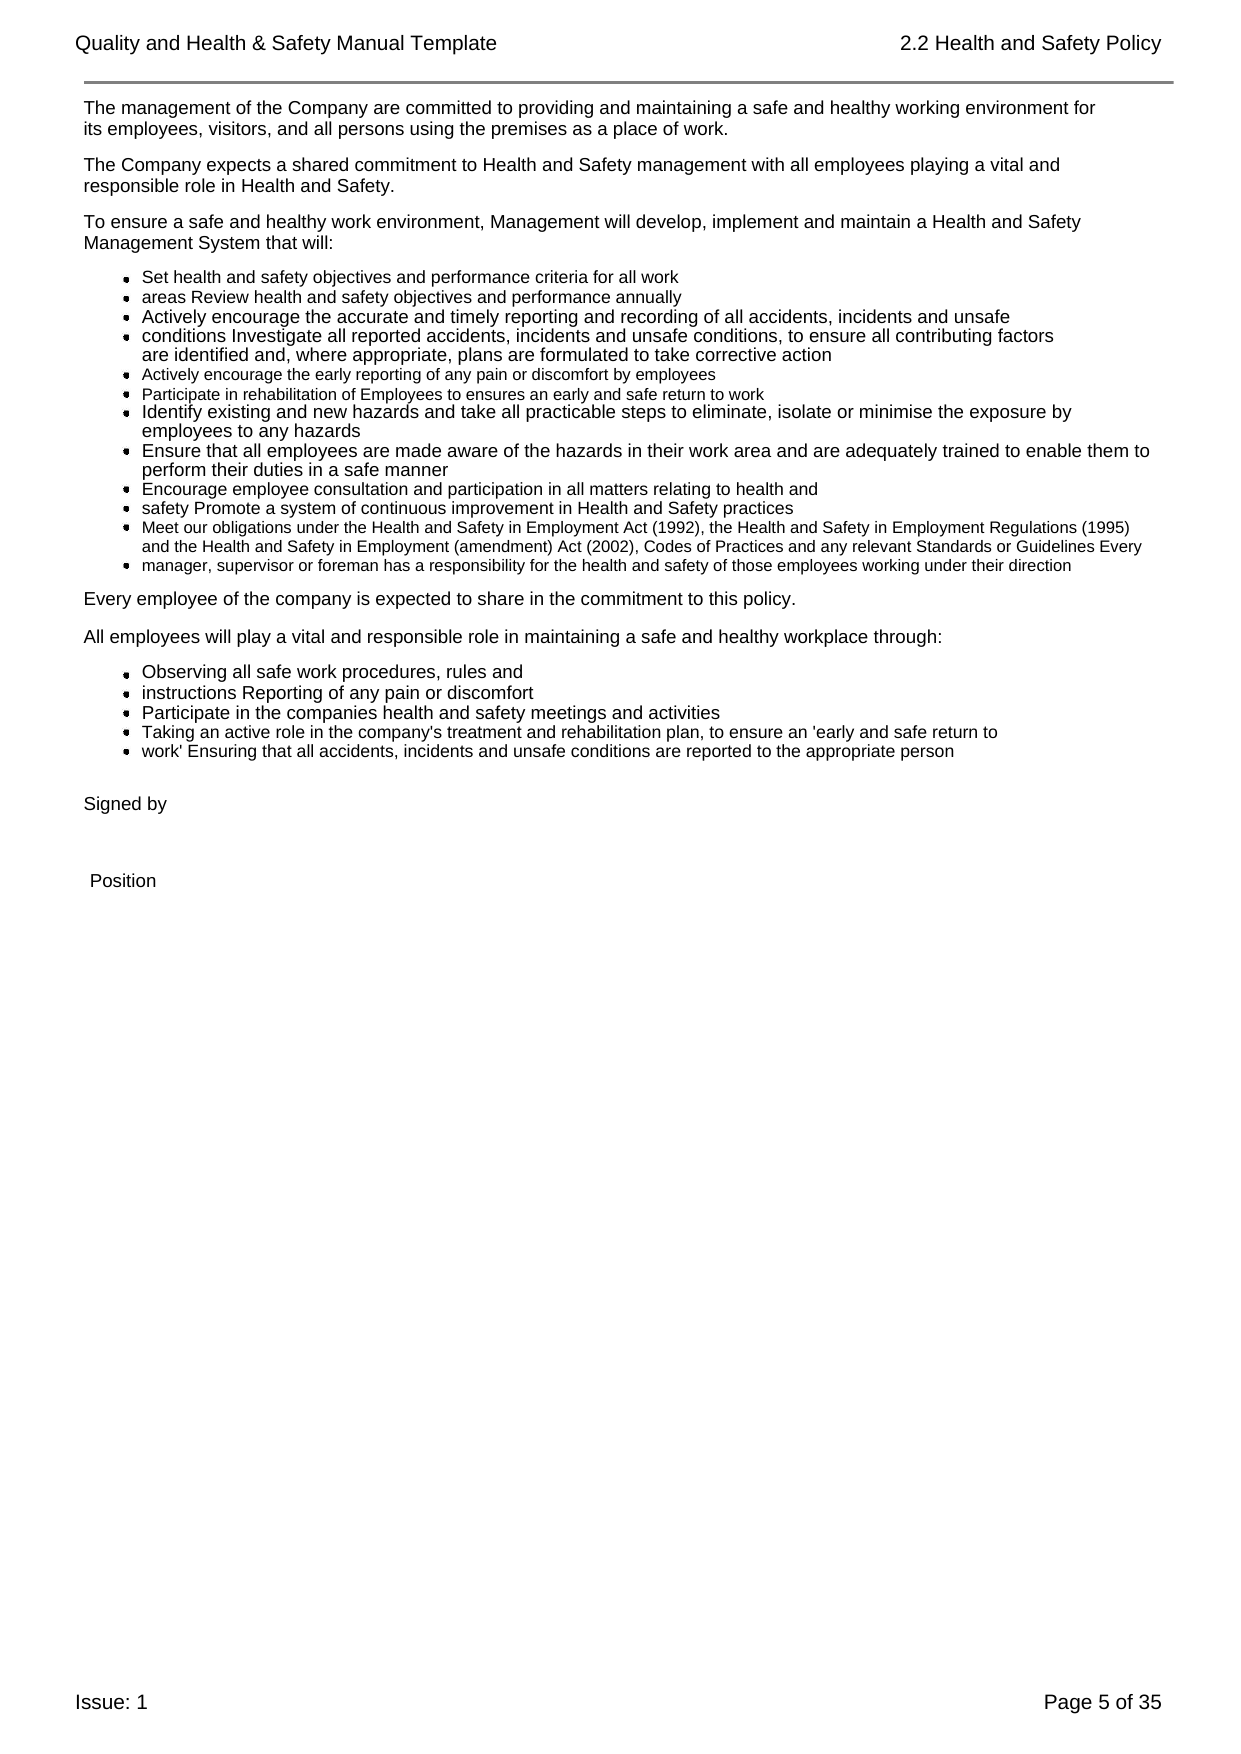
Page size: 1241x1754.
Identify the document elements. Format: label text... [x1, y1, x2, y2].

text Encourage employee consultation and participation in all matters relating to health and safety Promote a system of continuous improvement in Health and Safety practices [142, 480, 844, 518]
text Identify existing and new hazards and take all practicable steps to eliminate, isolate or minimise the exposure by employees to any hazards [142, 404, 1115, 442]
picture [121, 407, 131, 418]
picture [121, 560, 131, 570]
picture [121, 369, 131, 380]
picture [121, 331, 131, 342]
picture [121, 522, 131, 532]
picture [121, 312, 131, 322]
text Actively encourage the early reporting of any pain or discomfort by employees Participate in rehabilitation of Employees to ensures an early and safe return to work [142, 366, 778, 404]
text Participate in the companies health and safety meetings and activities [142, 704, 1165, 723]
text Observing all safe work procedures, rules and instructions Reporting of any pain or discomfort [142, 662, 580, 704]
text Quality and Health & Safety Manual Template 2.2 Health and Safety Policy [75, 31, 1165, 54]
picture [121, 446, 131, 456]
picture [121, 388, 131, 399]
text Position [89, 869, 1165, 891]
text The management of the Company are committed to providing and maintaining a safe and healthy working environment for its employees, visitors, and all persons using the premises as a place of work. [83, 97, 1111, 139]
picture [121, 274, 131, 284]
text To ensure a safe and healthy work environment, Management will develop, implement and maintain a Health and Safety Management System that will: [83, 212, 1146, 253]
text Ensure that all employees are made aware of the hazards in their work area and are adequately trained to enable them to perform their duties in a safe manner [142, 442, 1157, 480]
text All employees will play a vital and responsible role in maintaining a safe and healthy workplace through: [83, 626, 1165, 648]
text Signed by [83, 793, 1165, 814]
picture [121, 503, 131, 513]
text Meet our obligations under the Health and Safety in Employment Act (1992), the Health and Safety in Employment Regulations (1995) and the Health and Safety in Employment (amendment) Act (2002), Codes of Practices and any relevant Standards or Guidelines Every manager, supervisor or foreman has a responsibility for the health and safety of those employees working under their direction [142, 518, 1144, 575]
picture [121, 689, 131, 699]
picture [121, 746, 131, 756]
picture [121, 484, 131, 494]
text Every employee of the company is expected to share in the commitment to this policy. [83, 588, 1165, 609]
text The Company expects a shared commitment to Health and Safety management with all employees playing a vital and responsible role in Health and Safety. [83, 154, 1157, 196]
picture [121, 708, 131, 718]
text Taking an active role in the company's treatment and rehabilitation plan, to ensure an 'early and safe return to work' Ensuring that all accidents, incidents and unsafe conditions are reported to the appropriate person [142, 723, 1013, 761]
text Set health and safety objectives and performance criteria for all work areas Review health and safety objectives and performance annually [142, 266, 707, 308]
text Issue: 1 Page 5 of 35 [75, 1689, 1165, 1713]
picture [121, 727, 131, 737]
text Actively encourage the accurate and timely reporting and recording of all accidents, incidents and unsafe conditions Investigate all reported accidents, incidents and unsafe conditions, to ensure all contributing factors are identified and, where appropriate, plans are formulated to take corrective action [142, 308, 1082, 365]
picture [121, 293, 131, 303]
picture [121, 670, 131, 680]
